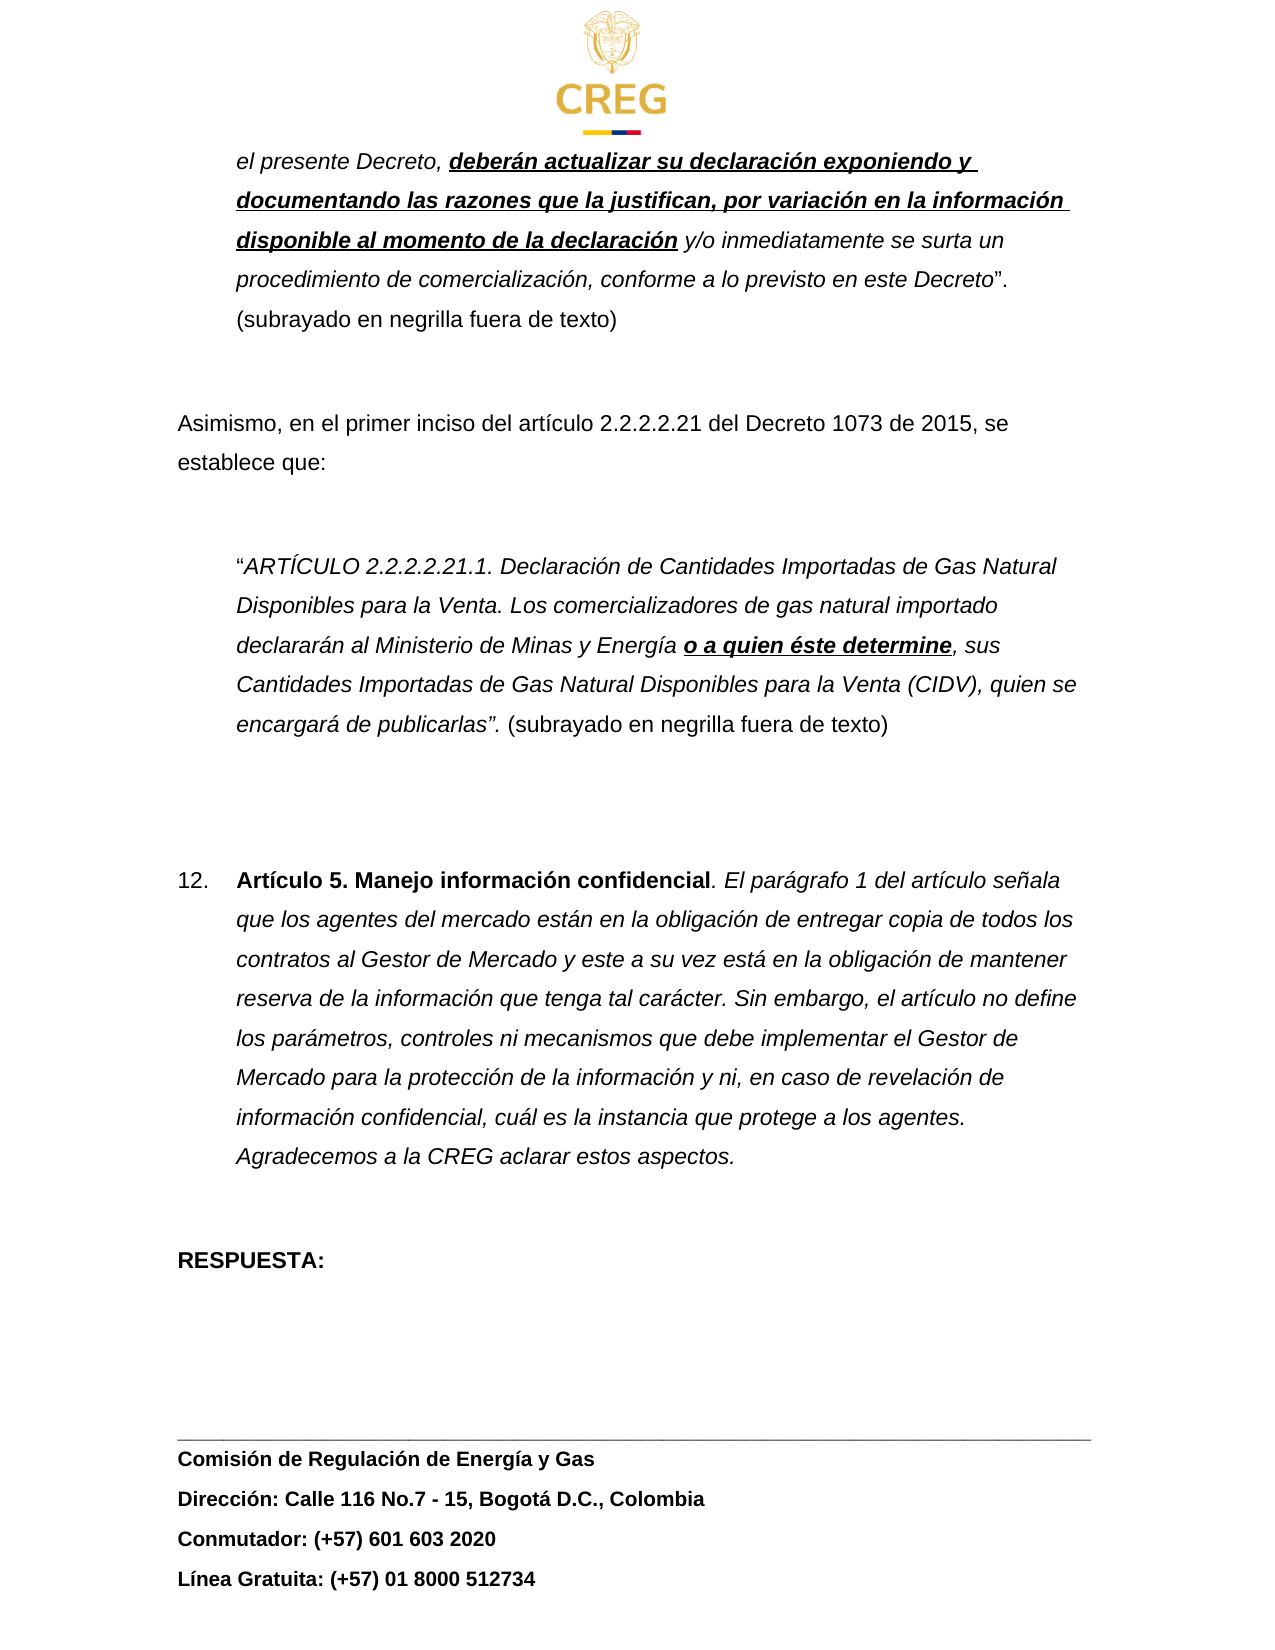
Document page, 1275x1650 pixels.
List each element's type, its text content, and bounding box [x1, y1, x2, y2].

text RESPUESTA: [177, 1247, 1098, 1273]
list Artículo 5. Manejo información confidencial. El parágrafo 1 del artículo señala que los agentes del mercado están en la obligación de entregar copia de todos los contratos al Gestor de Mercado y este a su vez está en la obligación de mantener reserva de la información que tenga tal carácter. Sin embargo, el artículo no define los parámetros, controles ni mecanismos que debe implementar el Gestor de Mercado para la protección de la información y ni, en caso de revelación de información confidencial, cuál es la instancia que protege a los agentes. Agradecemos a la CREG aclarar estos aspectos. [177, 867, 1098, 1169]
text “ARTÍCULO 2.2.2.2.21.1. Declaración de Cantidades Importadas de Gas Natural Disponibles para la Venta. Los comercializadores de gas natural importado declararán al Ministerio de Minas y Energía o a quien éste determine, sus Cantidades Importadas de Gas Natural Disponibles para la Venta (CIDV), quien se encargará de publicarlas”. (subrayado en negrilla fuera de texto) [236, 553, 1098, 737]
text Asimismo, en el primer inciso del artículo 2.2.2.2.21 del Decreto 1073 de 2015, se establece que: [177, 409, 1098, 475]
picture [547, 0, 675, 148]
